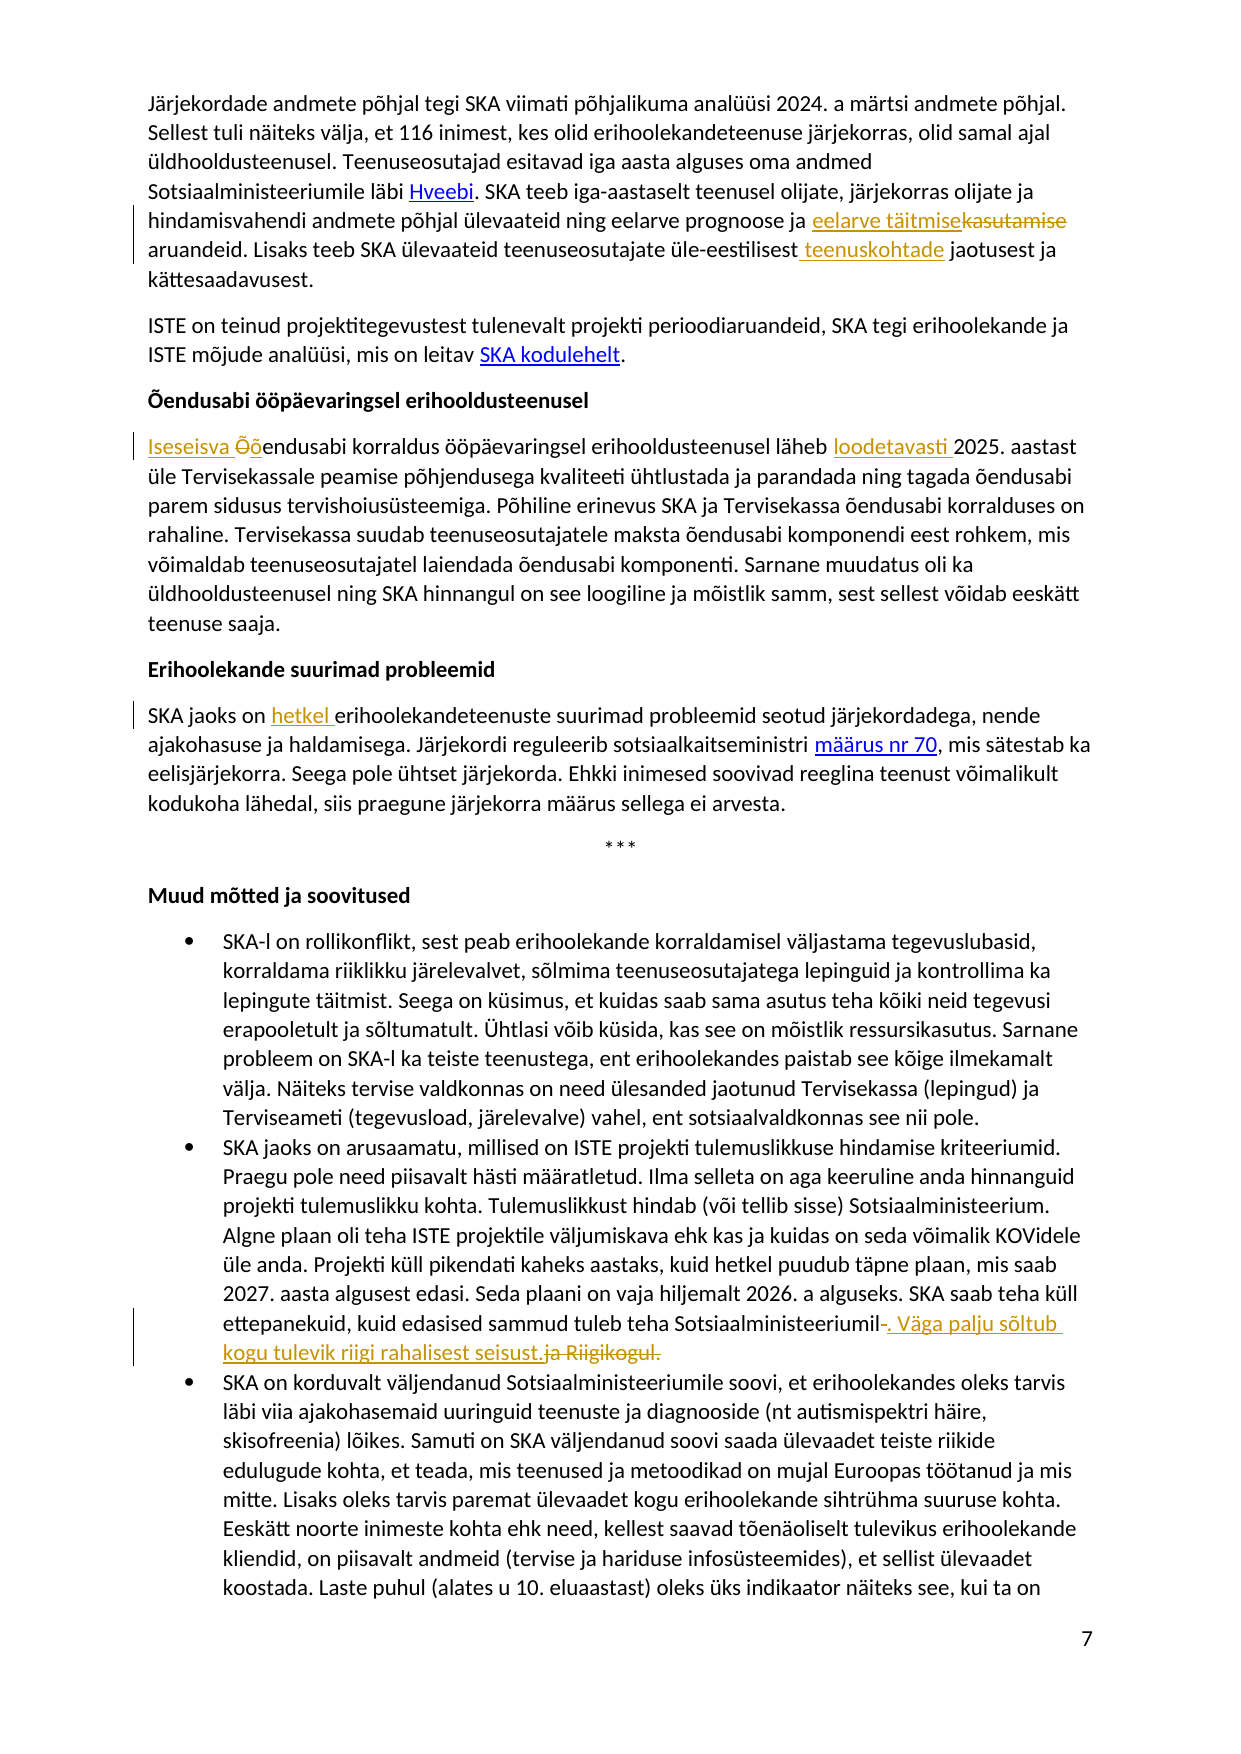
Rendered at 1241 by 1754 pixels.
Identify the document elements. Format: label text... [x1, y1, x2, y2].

text Muud mõtted ja soovitused [148, 881, 1093, 909]
list SKA jaoks on arusaamatu, millised on ISTE projekti tulemuslikkuse hindamise kriteeriumid. Praegu pole need piisavalt hästi määratletud. Ilma selleta on aga keeruline anda hinnanguid projekti tulemuslikku kohta. Tulemuslikkust hindab (või tellib sisse) Sotsiaalministeerium. Algne plaan oli teha ISTE projektile väljumiskava ehk kas ja kuidas on seda võimalik KOVidele üle anda. Projekti küll pikendati kaheks aastaks, kuid hetkel puudub täpne plaan, mis saab 2027. aasta algusest edasi. Seda plaani on vaja hiljemalt 2026. a alguseks. SKA saab teha küll ettepanekuid, kuid edasised sammud tuleb teha Sotsiaalministeeriumil [185, 1133, 1093, 1366]
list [185, 1368, 1093, 1601]
text Õendusabi ööpäevaringsel erihooldusteenusel [148, 386, 1093, 414]
text ISTE on teinud projektitegevustest tulenevalt projekti perioodiaruandeid, SKA tegi erihoolekande ja ISTE mõjude analüüsi, mis on leitav SKA kodulehelt. [148, 311, 1093, 368]
text Erihoolekande suurimad probleemid [148, 655, 1093, 683]
text Järjekordade andmete põhjal tegi SKA viimati põhjalikuma analüüsi 2024. a märtsi andmete põhjal. Sellest tuli näiteks välja, et 116 inimest, kes olid erihoolekandeteenuse järjekorras, olid samal ajal üldhooldusteenusel. Teenuseosutajad esitavad iga aasta alguses oma andmed Sotsiaalministeeriumile läbi Hveebi. SKA teeb iga-aastaselt teenusel olijate, järjekorras olijate ja hindamisvahendi andmete põhjal ülevaateid ning eelarve prognoose ja aruandeid. Lisaks teeb SKA ülevaateid teenuseosutajate üle-eestilisest jaotusest ja kättesaadavusest. [148, 89, 1093, 293]
text SKA jaoks on erihoolekandeteenuste suurimad probleemid seotud järjekordadega, nende ajakohasuse ja haldamisega. Järjekordi reguleerib sotsiaalkaitseministri määrus nr 70, mis sätestab ka eelisjärjekorra. Seega pole ühtset järjekorda. Ehkki inimesed soovivad reeglina teenust võimalikult kodukoha lähedal, siis praegune järjekorra määrus sellega ei arvesta. [148, 701, 1093, 817]
text *** [148, 835, 1093, 863]
text endusabi korraldus ööpäevaringsel erihooldusteenusel läheb 2025. aastast üle Tervisekassale peamise põhjendusega kvaliteeti ühtlustada ja parandada ning tagada õendusabi parem sidusus tervishoiusüsteemiga. Põhiline erinevus SKA ja Tervisekassa õendusabi korralduses on rahaline. Tervisekassa suudab teenuseosutajatele maksta õendusabi komponendi eest rohkem, mis võimaldab teenuseosutajatel laiendada õendusabi komponenti. Sarnane muudatus oli ka üldhooldusteenusel ning SKA hinnangul on see loogiline ja mõistlik samm, sest sellest võidab eeskätt teenuse saaja. [148, 432, 1093, 637]
list SKA-l on rollikonflikt, sest peab erihoolekande korraldamisel väljastama tegevuslubasid, korraldama riiklikku järelevalvet, sõlmima teenuseosutajatega lepinguid ja kontrollima ka lepingute täitmist. Seega on küsimus, et kuidas saab sama asutus teha kõiki neid tegevusi erapooletult ja sõltumatult. Ühtlasi võib küsida, kas see on mõistlik ressursikasutus. Sarnane probleem on SKA-l ka teiste teenustega, ent erihoolekandes paistab see kõige ilmekamalt välja. Näiteks tervise valdkonnas on need ülesanded jaotunud Tervisekassa (lepingud) ja Terviseameti (tegevusload, järelevalve) vahel, ent sotsiaalvaldkonnas see nii pole. [185, 927, 1093, 1131]
